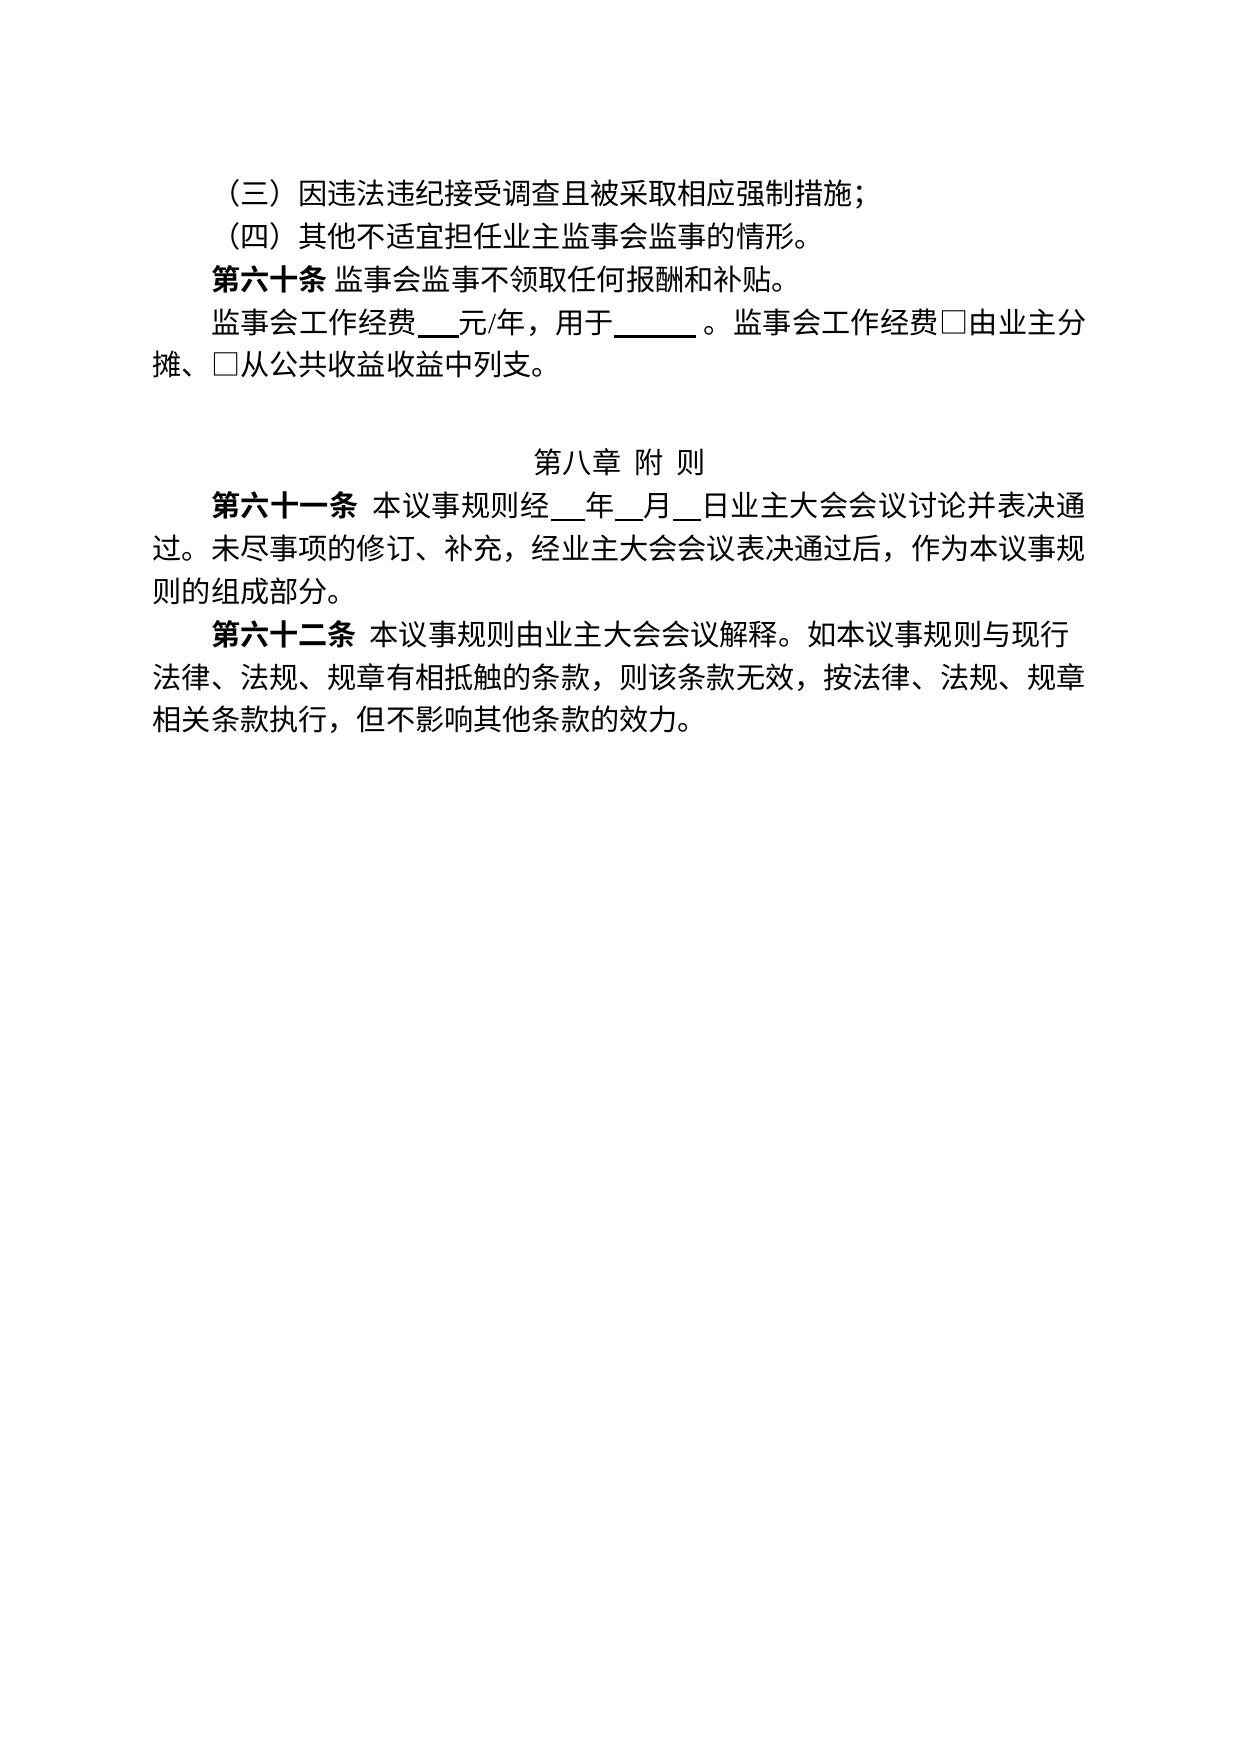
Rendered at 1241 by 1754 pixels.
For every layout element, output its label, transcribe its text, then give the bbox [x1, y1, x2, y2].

text 第八章 附 则 [152, 440, 1087, 483]
text 第六十一条 本议事规则经 年 月 日业主大会会议讨论并表决通过。未尽事项的修订、补充，经业主大会会议表决通过后，作为本议事规则的组成部分。 [152, 483, 1087, 611]
text 第六十条 监事会监事不领取任何报酬和补贴。 [152, 256, 1087, 299]
text （三）因违法违纪接受调查且被采取相应强制措施； [152, 171, 1087, 213]
text 监事会工作经费 元/年，用于 。监事会工作经费□由业主分摊、□从公共收益收益中列支。 [152, 299, 1087, 384]
text （四）其他不适宜担任业主监事会监事的情形。 [152, 213, 1087, 256]
text 第六十二条 本议事规则由业主大会会议解释。如本议事规则与现行法律、法规、规章有相抵触的条款，则该条款无效，按法律、法规、规章相关条款执行，但不影响其他条款的效力。 [152, 611, 1087, 739]
